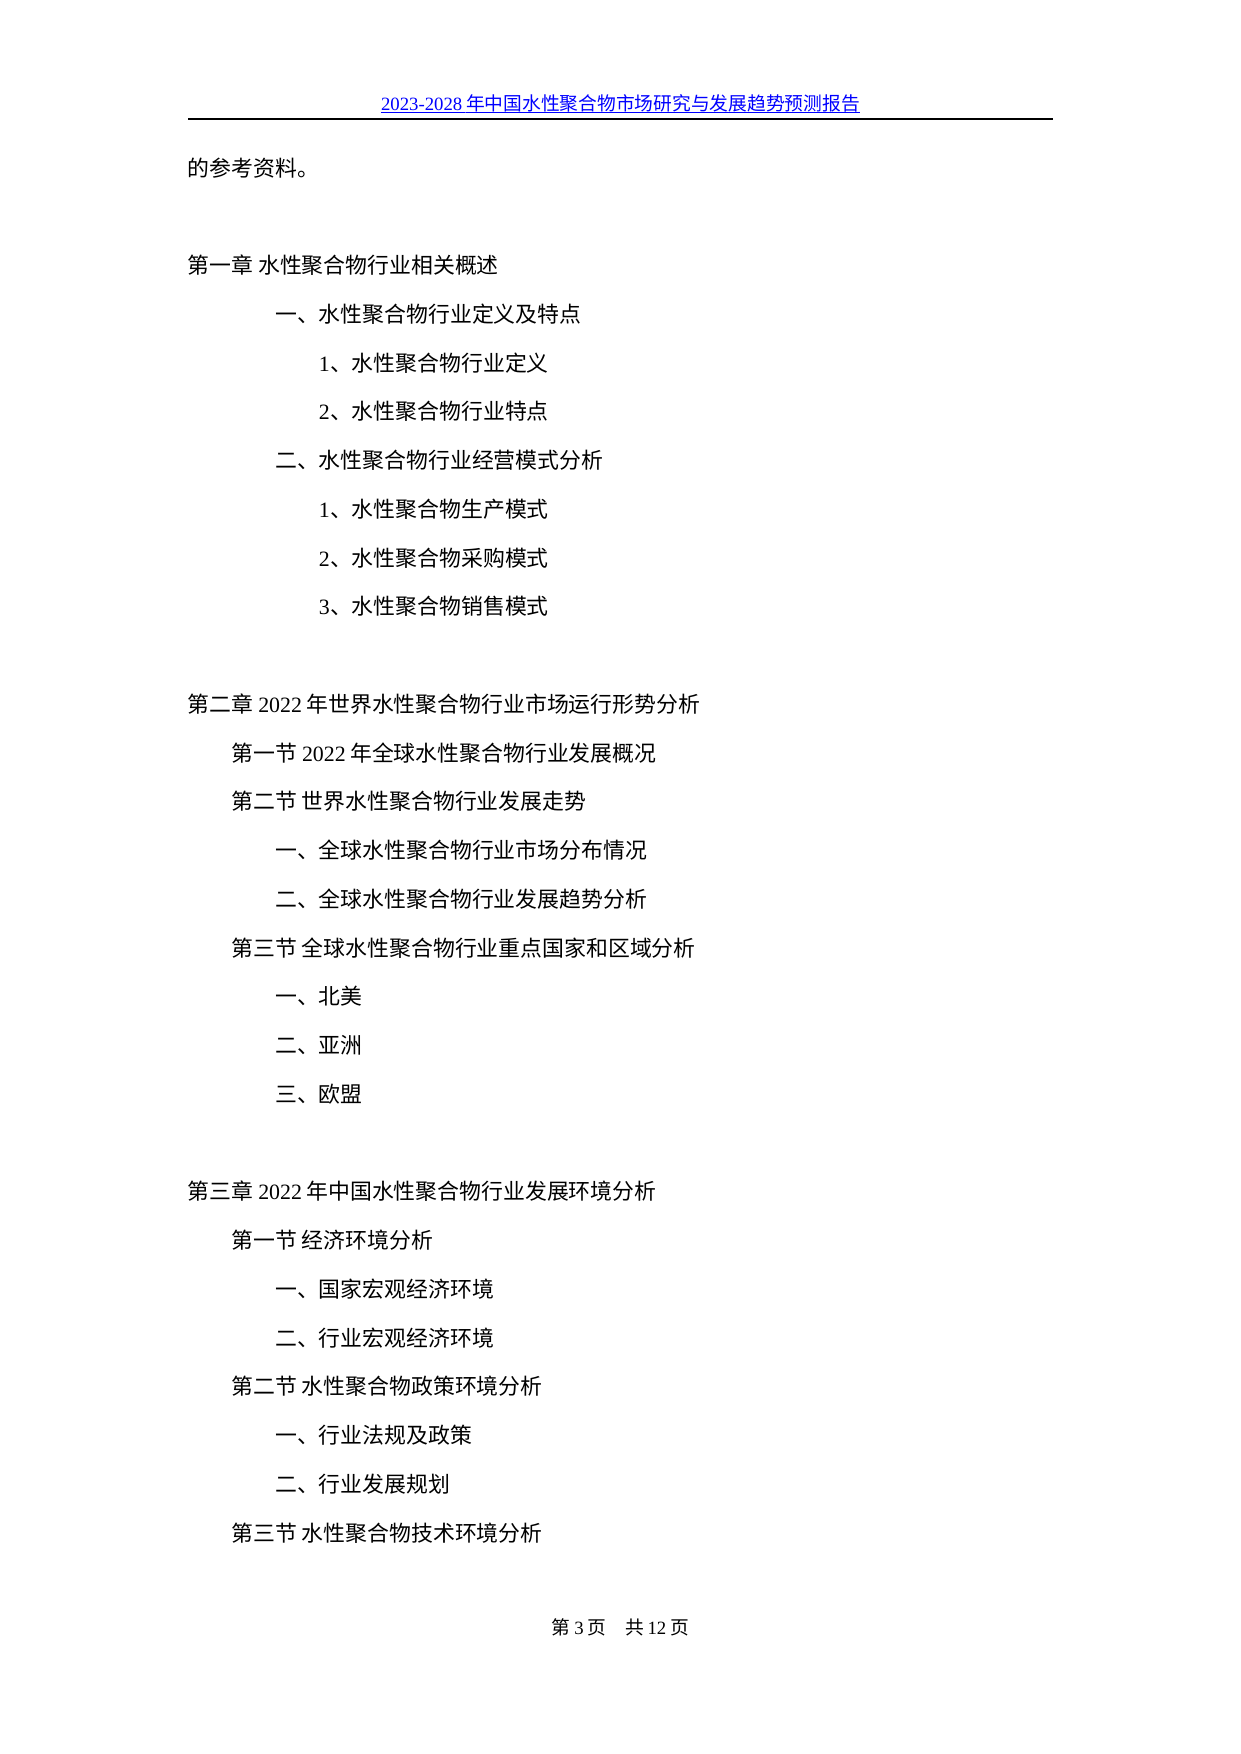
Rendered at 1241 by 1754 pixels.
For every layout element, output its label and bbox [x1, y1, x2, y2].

text [187, 150, 1053, 1548]
